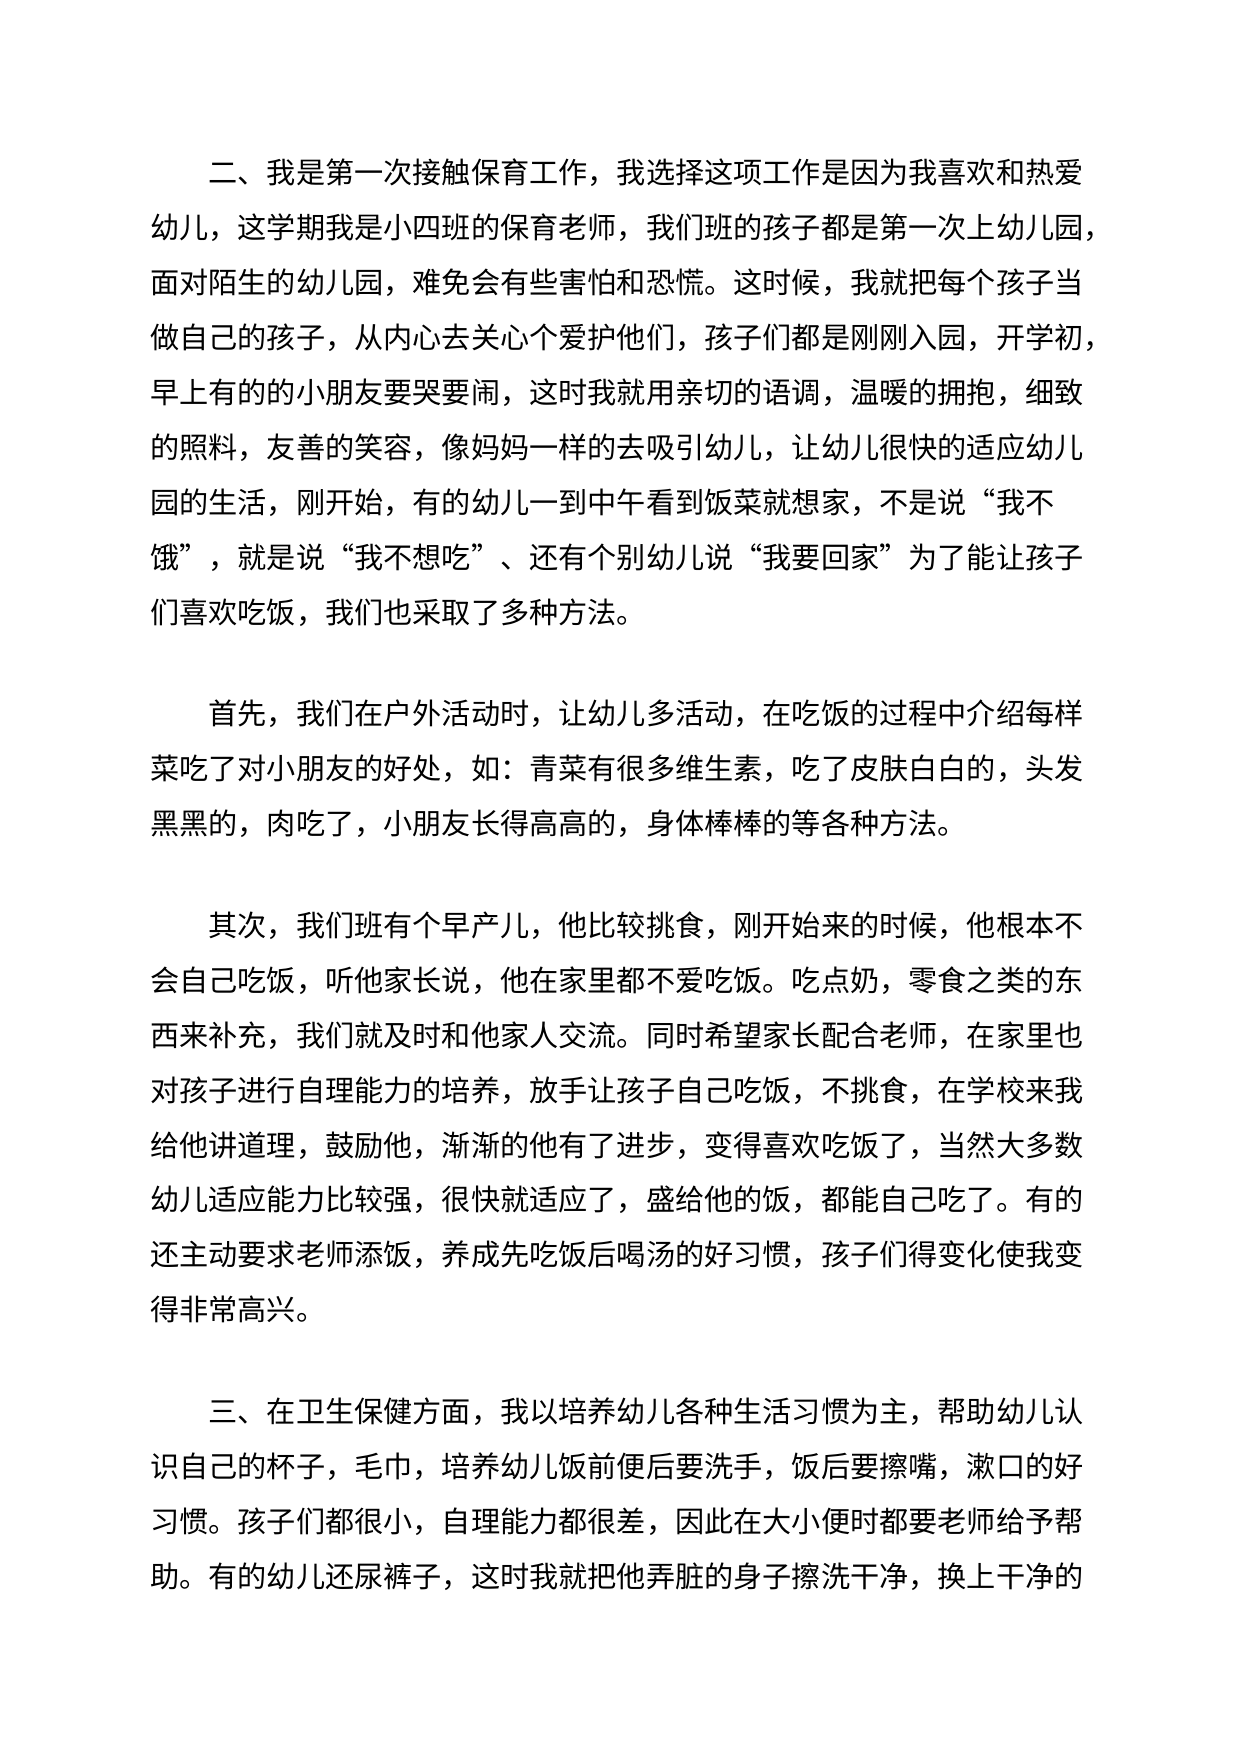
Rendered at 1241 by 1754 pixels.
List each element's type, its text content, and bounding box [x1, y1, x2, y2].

text 其次，我们班有个早产儿，他比较挑食，刚开始来的时候，他根本不会自己吃饭，听他家长说，他在家里都不爱吃饭。吃点奶，零食之类的东西来补充，我们就及时和他家人交流。同时希望家长配合老师，在家里也对孩子进行自理能力的培养，放手让孩子自己吃饭，不挑食，在学校来我给他讲道理，鼓励他，渐渐的他有了进步，变得喜欢吃饭了，当然大多数幼儿适应能力比较强，很快就适应了，盛给他的饭，都能自己吃了。有的还主动要求老师添饭，养成先吃饭后喝汤的好习惯，孩子们得变化使我变得非常高兴。 [150, 902, 1090, 1329]
text 二、我是第一次接触保育工作，我选择这项工作是因为我喜欢和热爱幼儿，这学期我是小四班的保育老师，我们班的孩子都是第一次上幼儿园，面对陌生的幼儿园，难免会有些害怕和恐慌。这时候，我就把每个孩子当做自己的孩子，从内心去关心个爱护他们，孩子们都是刚刚入园，开学初，早上有的的小朋友要哭要闹，这时我就用亲切的语调，温暖的拥抱，细致的照料，友善的笑容，像妈妈一样的去吸引幼儿，让幼儿很快的适应幼儿园的生活，刚开始，有的幼儿一到中午看到饭菜就想家，不是说“我不饿”，就是说“我不想吃”、还有个别幼儿说“我要回家”为了能让孩子们喜欢吃饭，我们也采取了多种方法。 [150, 150, 1090, 631]
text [150, 1388, 1090, 1596]
text 首先，我们在户外活动时，让幼儿多活动，在吃饭的过程中介绍每样菜吃了对小朋友的好处，如：青菜有很多维生素，吃了皮肤白白的，头发黑黑的，肉吃了，小朋友长得高高的，身体棒棒的等各种方法。 [150, 691, 1090, 843]
